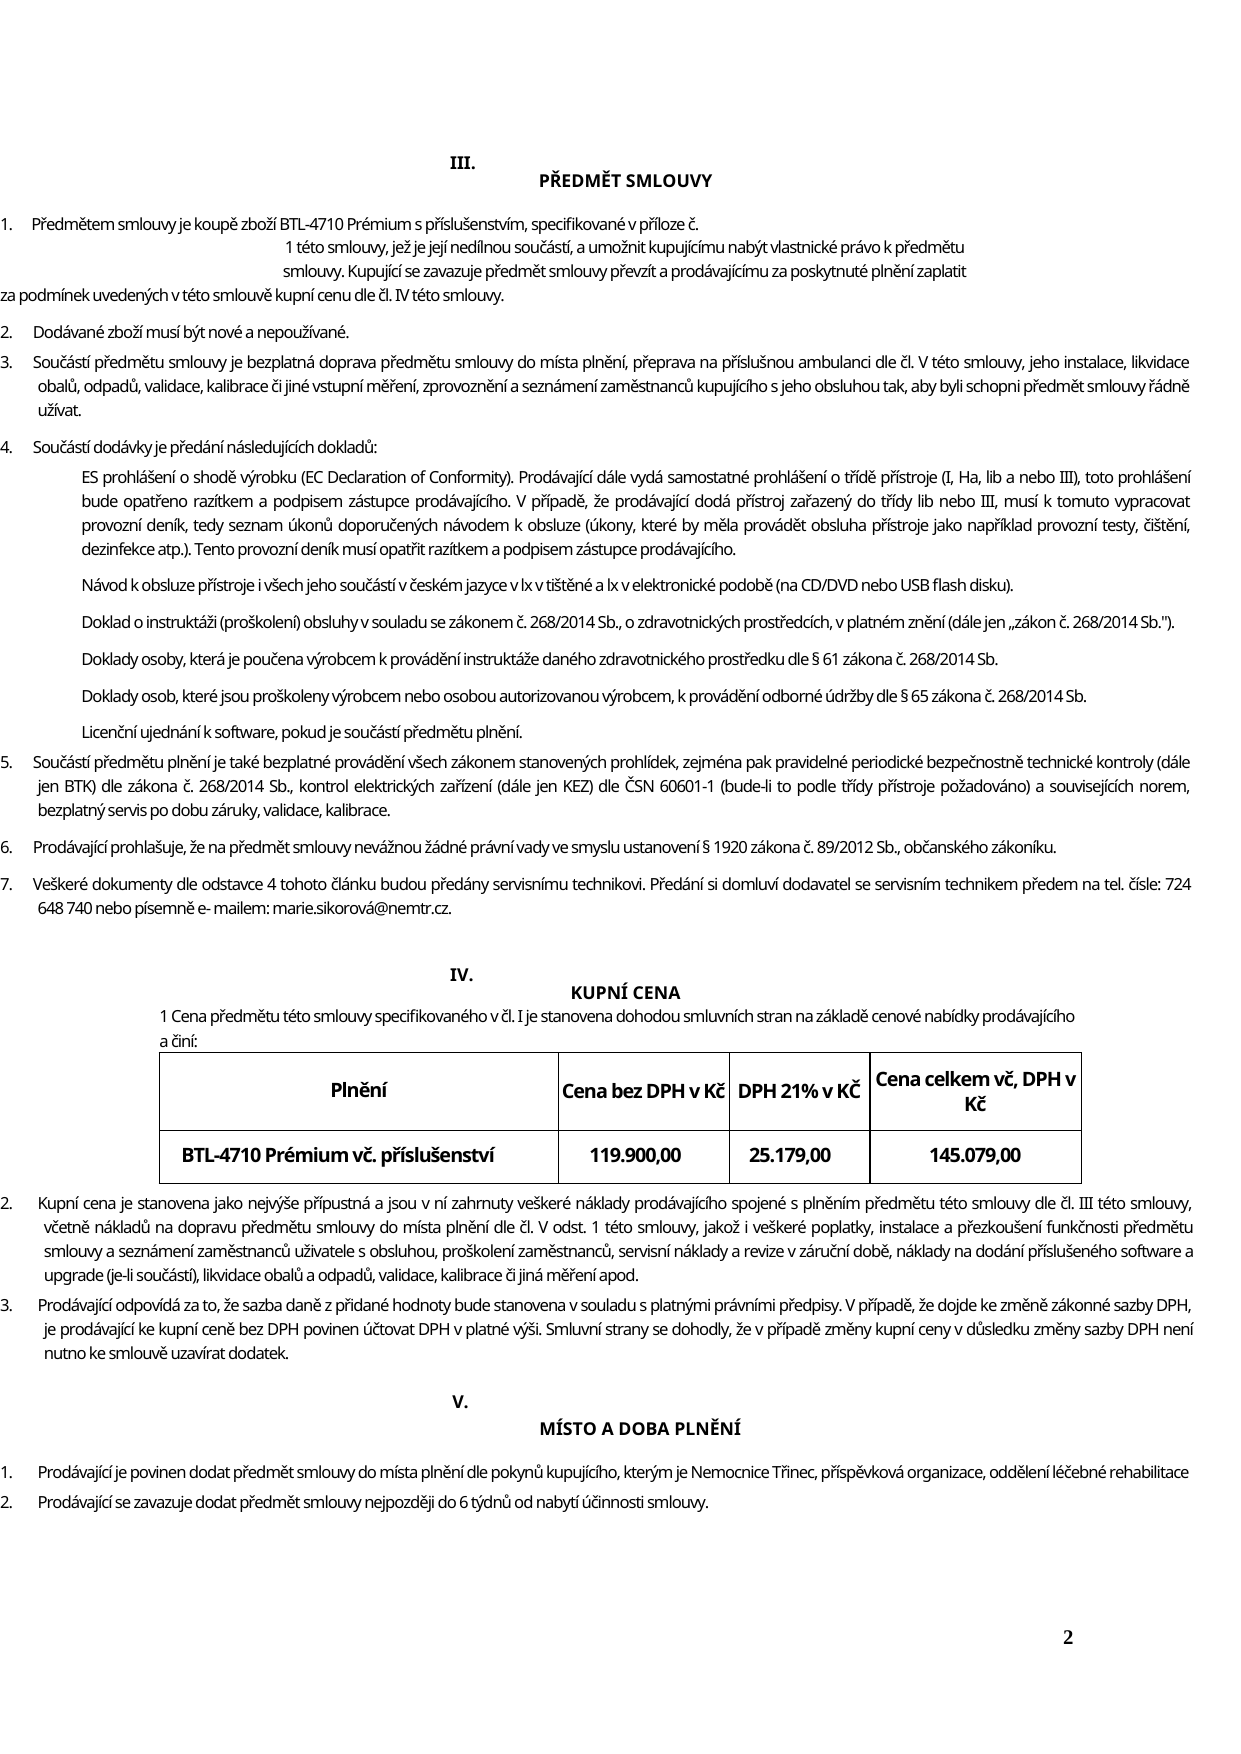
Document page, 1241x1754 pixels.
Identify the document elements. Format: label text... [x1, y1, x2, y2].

list Součástí dodávky je předání následujících dokladů: [139, 440, 1240, 456]
table_cell 145.079,00 [871, 1131, 1081, 1183]
list Kupní cena je stanovena jako nejvýše přípustná a jsou v ní zahrnuty veškeré náklady prodávajícího spojené s plněním předmětu této smlouvy dle čl. III této smlouvy, včetně nákladů na dopravu předmětu smlouvy do místa plnění dle čl. V odst. 1 této smlouvy, jakož i veškeré poplatky, instalace a přezkoušení funkčnosti předmětu smlouvy a seznámení zaměstnanců uživatele s obsluhou, proškolení zaměstnanců, servisní náklady a revize v záruční době, náklady na dodání příslušeného software a upgrade (je-li součástí), likvidace obalů a odpadů, validace, kalibrace či jiná měření apod. [0, 1190, 1194, 1286]
text ES prohlášení o shodě výrobku (EC Declaration of Conformity). Prodávající dále vydá samostatné prohlášení o třídě přístroje (I, Ha, lib a nebo III), toto prohlášení bude opatřeno razítkem a podpisem zástupce prodávajícího. V případě, že prodávající dodá přístroj zařazený do třídy lib nebo III, musí k tomuto vypracovat provozní deník, tedy seznam úkonů doporučených návodem k obsluze (úkony, které by měla provádět obsluha přístroje jako například provozní testy, čištění, dezinfekce atp.). Tento provozní deník musí opatřit razítkem a podpisem zástupce prodávajícího. [81, 464, 1192, 560]
table_cell BTL-4710 Prémium vč. příslušenství [160, 1131, 558, 1183]
subtitle MÍSTO A DOBA PLNĚNÍ [39, 1421, 1240, 1439]
text Licenční ujednání k software, pokud je součástí předmětu plnění. [81, 726, 1240, 742]
text Doklady osoby, která je poučena výrobcem k provádění instruktáže daného zdravotnického prostředku dle § 61 zákona č. 268/2014 Sb. [81, 646, 1192, 670]
list Prodávající se zavazuje dodat předmět smlouvy nejpozději do 6 týdnů od nabytí účinnosti smlouvy. [0, 1489, 1194, 1513]
text 1 Cena předmětu této smlouvy specifikovaného v čl. I je stanovena dohodou smluvních stran na základě cenové nabídky prodávajícího a činí: [159, 1003, 1081, 1052]
list Veškeré dokumenty dle odstavce 4 tohoto článku budou předány servisnímu technikovi. Předání si domluví dodavatel se servisním technikem předem na tel. čísle: 724 648 740 nebo písemně e- mailem: marie.sikorová@nemtr.cz. [0, 871, 1192, 919]
text Doklad o instruktáži (proškolení) obsluhy v souladu se zákonem č. 268/2014 Sb., o zdravotnických prostředcích, v platném znění (dále jen „zákon č. 268/2014 Sb."). [81, 609, 1192, 633]
text Doklady osob, které jsou proškoleny výrobcem nebo osobou autorizovanou výrobcem, k provádění odborné údržby dle § 65 zákona č. 268/2014 Sb. [81, 683, 1192, 707]
list Součástí předmětu plnění je také bezplatné provádění všech zákonem stanovených prohlídek, zejména pak pravidelné periodické bezpečnostně technické kontroly (dále jen BTK) dle zákona č. 268/2014 Sb., kontrol elektrických zařízení (dále jen KEZ) dle ČSN 60601-1 (bude-li to podle třídy přístroje požadováno) a souvisejících norem, bezplatný servis po dobu záruky, validace, kalibrace. [0, 750, 1192, 822]
list Součástí předmětu smlouvy je bezplatná doprava předmětu smlouvy do místa plnění, přeprava na příslušnou ambulanci dle čl. V této smlouvy, jeho instalace, likvidace obalů, odpadů, validace, kalibrace či jiné vstupní měření, zprovoznění a seznámení zaměstnanců kupujícího s jeho obsluhou tak, aby byli schopni předmět smlouvy řádně užívat. [0, 349, 1192, 421]
table_header Plnění [160, 1053, 558, 1130]
text 1 této smlouvy, jež je její nedílnou součástí, a umožnit kupujícímu nabýt vlastnické právo k předmětu [10, 235, 1240, 259]
text Návod k obsluze přístroje i všech jeho součástí v českém jazyce v lx v tištěné a lx v elektronické podobě (na CD/DVD nebo USB flash disku). [81, 572, 1192, 596]
subtitle KUPNÍ CENA [10, 985, 1240, 1003]
subtitle PŘEDMĚT SMLOUVY [10, 173, 1240, 191]
table_cell 25.179,00 [730, 1131, 869, 1183]
table_header Cena bez DPH v Kč [559, 1053, 729, 1130]
text smlouvy. Kupující se zavazuje předmět smlouvy převzít a prodávajícímu za poskytnuté plnění zaplatit [10, 259, 1240, 283]
table_cell 119.900,00 [559, 1131, 729, 1183]
list Prodávající prohlašuje, že na předmět smlouvy nevážnou žádné právní vady ve smyslu ustanovení § 1920 zákona č. 89/2012 Sb., občanského zákoníku. [0, 834, 1192, 858]
list Dodávané zboží musí být nové a nepoužívané. [0, 325, 1240, 342]
list Prodávající odpovídá za to, že sazba daně z přidané hodnoty bude stanovena v souladu s platnými právními předpisy. V případě, že dojde ke změně zákonné sazby DPH, je prodávající ke kupní ceně bez DPH povinen účtovat DPH v platné výši. Smluvní strany se dohodly, že v případě změny kupní ceny v důsledku změny sazby DPH není nutno ke smlouvě uzavírat dodatek. [0, 1292, 1194, 1364]
subtitle IV. [450, 968, 1240, 985]
subtitle V. [452, 1394, 1240, 1412]
list Prodávající je povinen dodat předmět smlouvy do místa plnění dle pokynů kupujícího, kterým je Nemocnice Třinec, příspěvková organizace, oddělení léčebné rehabilitace [0, 1459, 1194, 1483]
table_header DPH 21% v KČ [730, 1053, 869, 1130]
list Předmětem smlouvy je koupě zboží BTL-4710 Prémium s příslušenstvím, specifikované v příloze č. [0, 211, 1240, 235]
subtitle III. [450, 156, 1240, 173]
text za podmínek uvedených v této smlouvě kupní cenu dle čl. IV této smlouvy. [0, 283, 1240, 307]
table_header Cena celkem vč, DPH v Kč [871, 1053, 1081, 1130]
